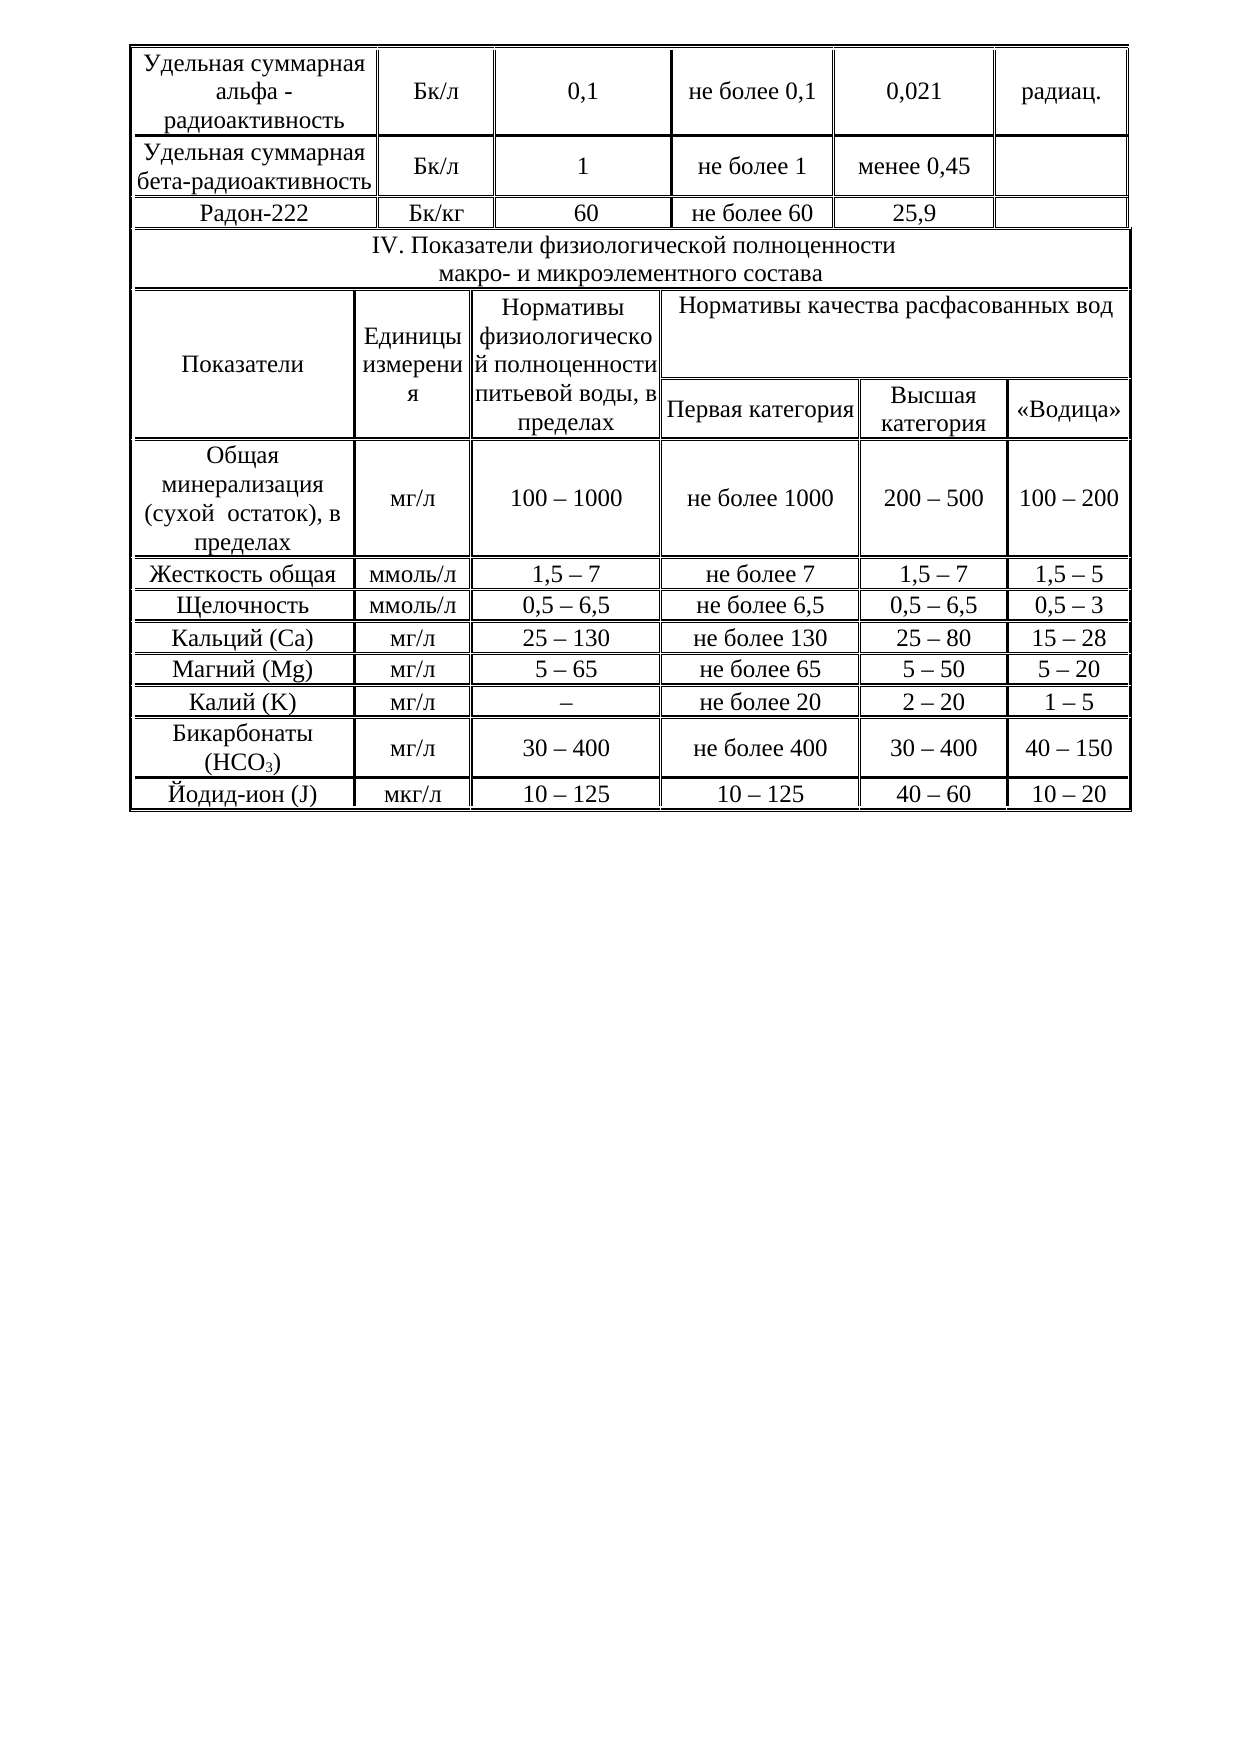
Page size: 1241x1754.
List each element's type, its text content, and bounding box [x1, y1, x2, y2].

table_cell Бикарбонаты (HCO3) [132, 715, 353, 776]
table_cell не более 6,5 [662, 591, 858, 619]
table_cell ммоль/л [356, 559, 469, 587]
table_cell не более 130 [662, 623, 858, 651]
table_cell Йодид-ион (J) [132, 776, 354, 808]
table_cell Бк/л [379, 137, 493, 194]
table_cell 200 – 500 [861, 441, 1006, 555]
table_cell не более 400 [662, 719, 858, 776]
table_cell мг/л [356, 655, 469, 683]
table_cell 1,5 – 7 [473, 559, 659, 587]
table_cell 1,5 – 7 [861, 559, 1006, 587]
table_cell 0,021 [834, 48, 995, 134]
table_cell 100 – 1000 [473, 441, 659, 555]
table_cell не более 1 [673, 137, 832, 194]
table_cell IV. Показатели физиологической полноценности макро- и микроэлементного состава [131, 227, 1131, 287]
table_cell Нормативы качества расфасованных вод [662, 287, 1130, 376]
table_cell Общая минерализация (сухой остаток), в пределах [132, 437, 353, 555]
table_cell 1 [496, 137, 670, 194]
table_cell Показатели [132, 287, 353, 437]
table_cell Щелочность [132, 588, 353, 619]
table_cell 5 – 20 [1009, 651, 1130, 683]
table_cell 30 – 400 [861, 719, 1006, 776]
table_cell Удельная суммарная альфа - радиоактивность [132, 48, 377, 134]
table_cell 1,5 – 5 [1009, 555, 1130, 587]
table_cell 2 – 20 [861, 687, 1006, 715]
table_cell 0,5 – 6,5 [861, 591, 1006, 619]
table_cell Бк/л [378, 48, 495, 134]
table_cell 25 – 80 [861, 623, 1006, 651]
table_cell ммоль/л [356, 591, 469, 619]
table_cell Нормативы физиологической полноценности питьевой воды, в пределах [473, 291, 659, 437]
table_cell радиац. [995, 48, 1127, 134]
table_cell Жесткость общая [132, 555, 353, 587]
table_cell 40 – 150 [1009, 715, 1130, 776]
table_cell 60 [496, 198, 670, 227]
table_cell 10 – 125 [471, 779, 661, 808]
table_cell мг/л [356, 623, 469, 651]
table_cell Кальций (Ca) [132, 619, 353, 651]
table_cell Калий (K) [132, 683, 353, 715]
table_cell 15 – 28 [1009, 619, 1130, 651]
table_cell Первая категория [662, 380, 858, 437]
table_cell не более 0,1 [671, 48, 834, 134]
table_cell 5 – 65 [473, 655, 659, 683]
table_cell Бк/кг [379, 198, 493, 227]
table_cell 25,9 [835, 198, 993, 227]
table_cell не более 60 [673, 198, 832, 227]
table_cell 10 – 125 [661, 779, 860, 808]
table_cell мг/л [356, 719, 469, 776]
table_cell Магний (Mg) [132, 651, 353, 683]
table_cell не более 20 [662, 687, 858, 715]
table_cell Радон-222 [132, 195, 376, 227]
table_cell не более 65 [662, 655, 858, 683]
table_cell 5 – 50 [861, 655, 1006, 683]
table_cell 0,5 – 6,5 [473, 591, 659, 619]
table_cell 40 – 60 [860, 779, 1007, 808]
table_cell менее 0,45 [835, 137, 993, 194]
table_cell не более 1000 [662, 441, 858, 555]
table_cell мг/л [356, 441, 469, 555]
table_cell Удельная суммарная бета-радиоактивность [132, 134, 376, 194]
table_cell 1 – 5 [1009, 683, 1130, 715]
table_cell 30 – 400 [473, 719, 659, 776]
table_cell 25 – 130 [473, 623, 659, 651]
table_cell «Водица» [1007, 376, 1130, 437]
table_cell [996, 198, 1126, 227]
table_cell 100 – 200 [1009, 437, 1130, 555]
table_cell мг/л [356, 687, 469, 715]
table_cell 0,5 – 3 [1009, 588, 1130, 619]
table_cell 10 – 20 [1007, 776, 1129, 808]
table_cell 0,1 [495, 48, 671, 134]
table_cell – [473, 687, 659, 715]
table_cell мкг/л [354, 776, 471, 808]
table_cell Единицы измерения [356, 291, 469, 437]
table_cell Высшая категория [861, 380, 1006, 437]
table_cell [996, 137, 1126, 194]
table_cell не более 7 [662, 559, 858, 587]
